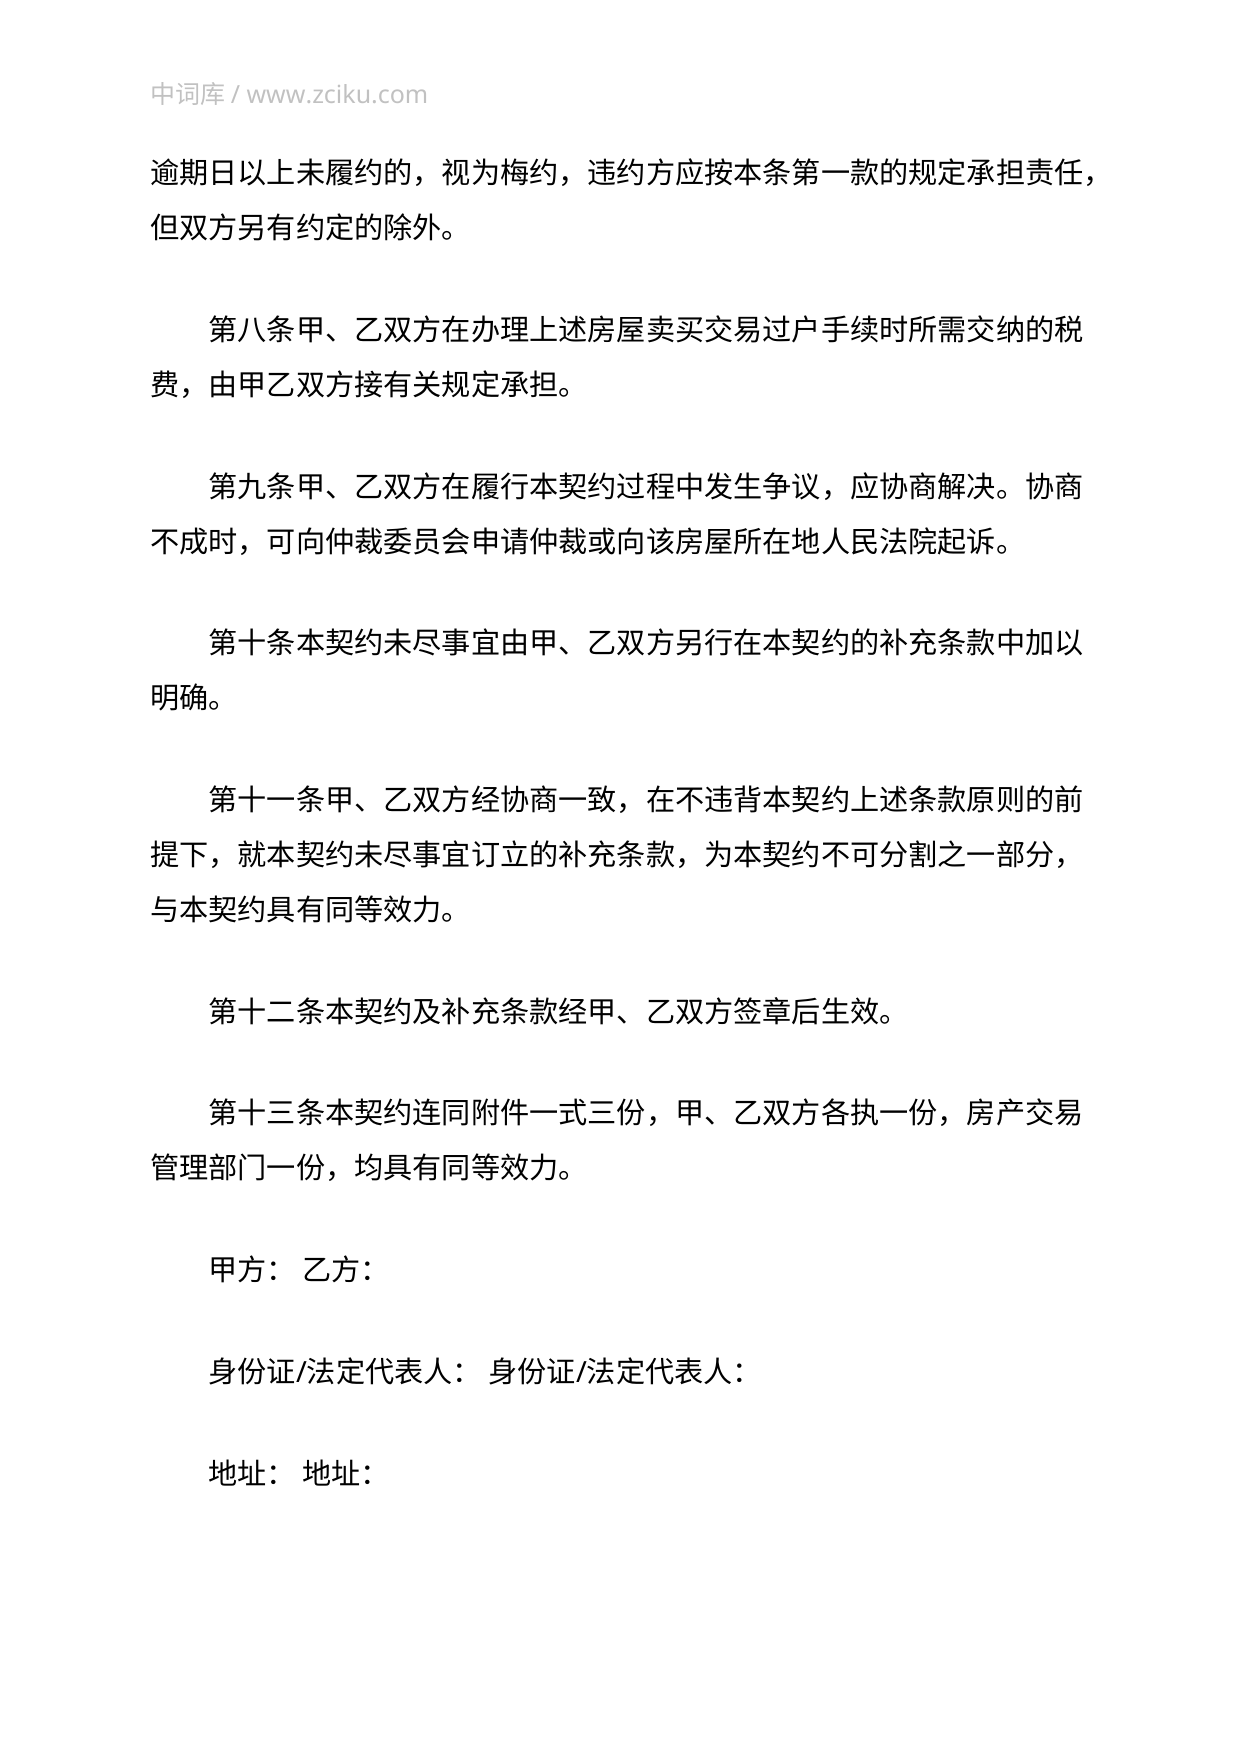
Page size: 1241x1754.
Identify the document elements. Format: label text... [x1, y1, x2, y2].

text 地址： 地址： [150, 1450, 1090, 1493]
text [150, 150, 1090, 247]
text 第十条本契约未尽事宜由甲、乙双方另行在本契约的补充条款中加以明确。 [150, 620, 1090, 717]
text 第十二条本契约及补充条款经甲、乙双方签章后生效。 [150, 988, 1090, 1031]
text 第八条甲、乙双方在办理上述房屋卖买交易过户手续时所需交纳的税费，由甲乙双方接有关规定承担。 [150, 307, 1090, 404]
text 第十一条甲、乙双方经协商一致，在不违背本契约上述条款原则的前提下，就本契约未尽事宜订立的补充条款，为本契约不可分割之一部分，与本契约具有同等效力。 [150, 777, 1090, 929]
text 身份证/法定代表人： 身份证/法定代表人： [150, 1348, 1090, 1391]
text 甲方： 乙方： [150, 1247, 1090, 1289]
text 第九条甲、乙双方在履行本契约过程中发生争议，应协商解决。协商不成时，可向仲裁委员会申请仲裁或向该房屋所在地人民法院起诉。 [150, 463, 1090, 561]
text 第十三条本契约连同附件一式三份，甲、乙双方各执一份，房产交易管理部门一份，均具有同等效力。 [150, 1090, 1090, 1187]
